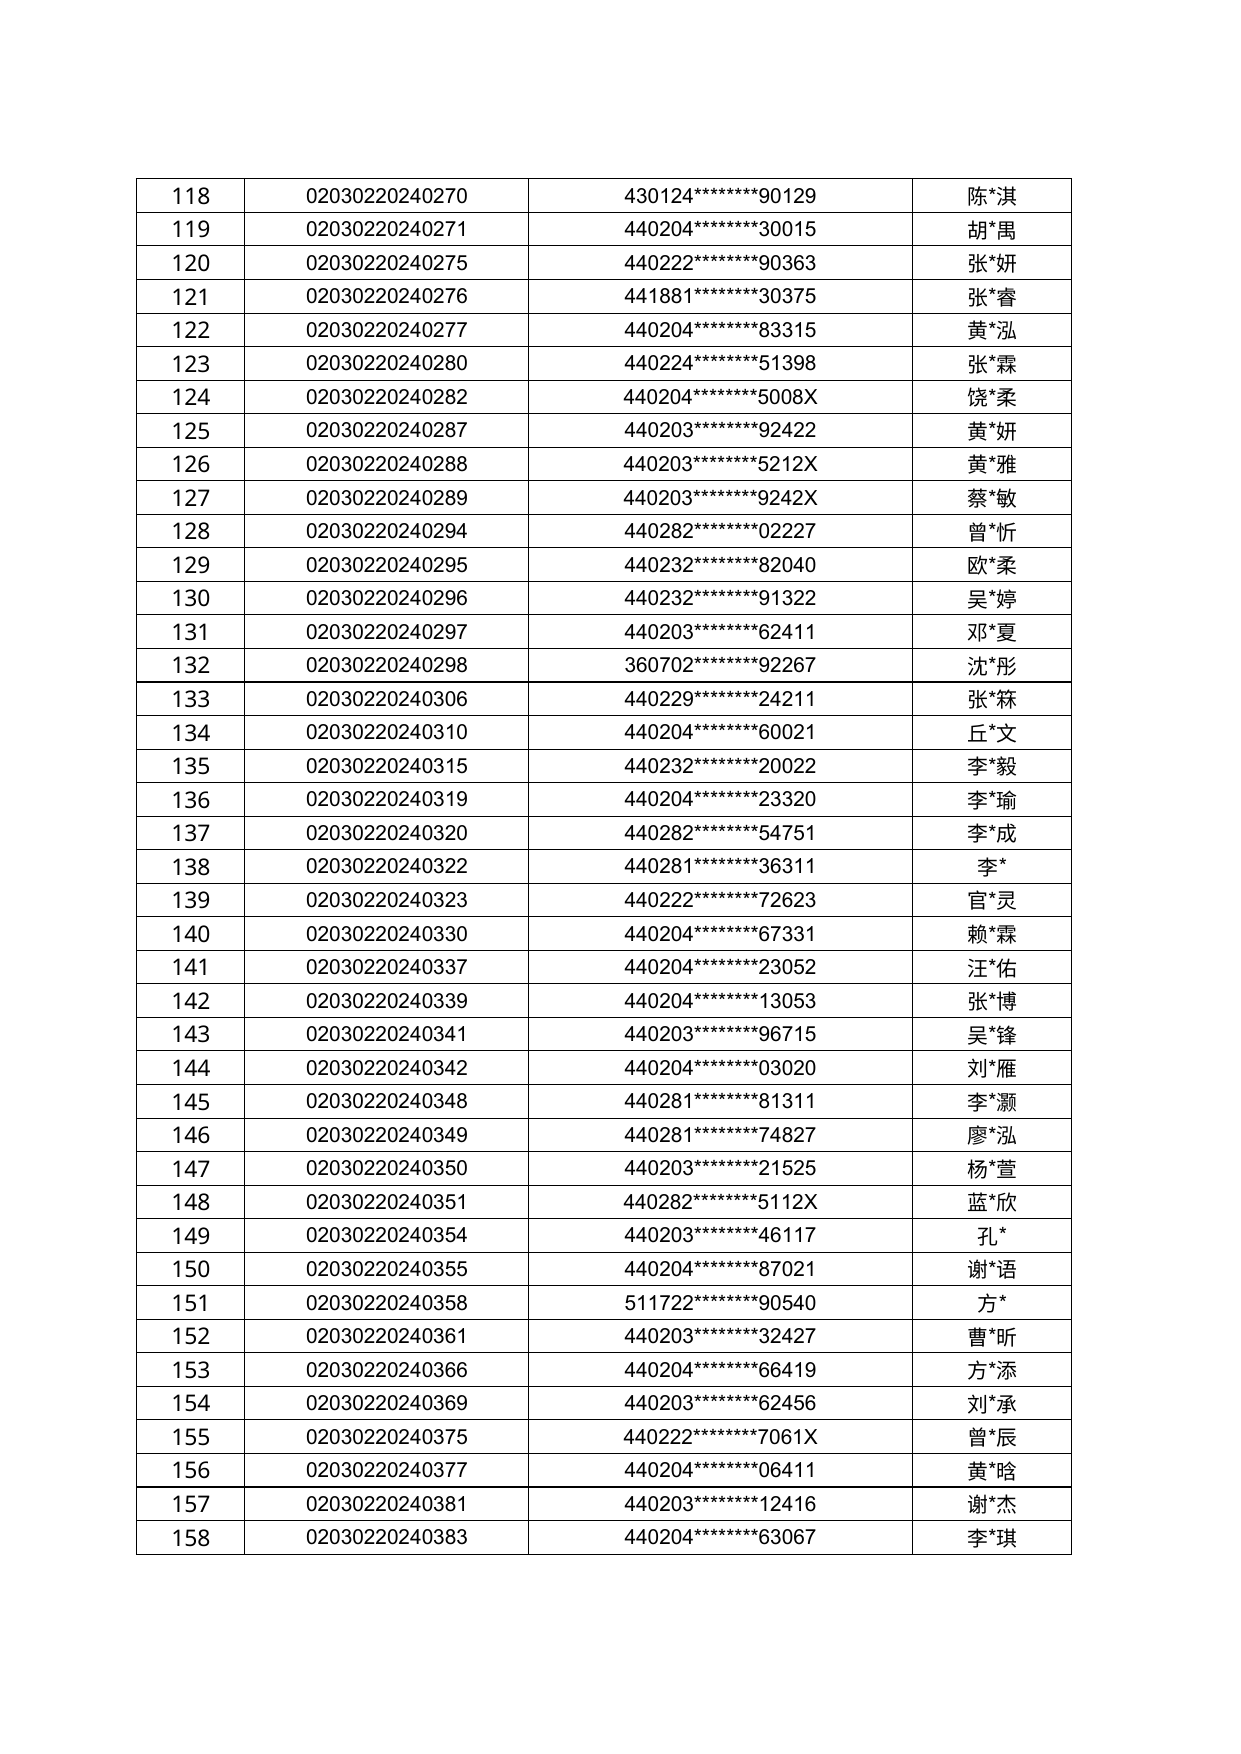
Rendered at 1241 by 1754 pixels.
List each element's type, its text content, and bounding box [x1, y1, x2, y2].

table_cell 152 [137, 1320, 244, 1352]
table_cell 曾*辰 [913, 1420, 1071, 1453]
table_cell 杨*萱 [913, 1152, 1071, 1184]
table_cell 126 [137, 448, 244, 480]
table_cell 欧*柔 [913, 548, 1071, 581]
table_cell 汪*佑 [913, 951, 1071, 983]
table_cell 150 [137, 1253, 244, 1285]
table_cell 440204********83315 [529, 314, 912, 346]
table_cell 136 [137, 783, 244, 816]
table_cell 02030220240361 [245, 1320, 528, 1352]
table_cell 129 [137, 548, 244, 581]
table_cell 151 [137, 1286, 244, 1319]
table_cell 张*妍 [913, 246, 1071, 279]
table_cell 张*睿 [913, 280, 1071, 312]
table_cell 511722********90540 [529, 1286, 912, 1319]
table_cell 02030220240289 [245, 481, 528, 514]
table_cell 440282********02227 [529, 515, 912, 547]
table_cell 441881********30375 [529, 280, 912, 312]
table_cell 02030220240349 [245, 1119, 528, 1151]
table_cell 02030220240306 [245, 683, 528, 715]
table_cell 440232********91322 [529, 582, 912, 614]
table_cell 黄*晗 [913, 1454, 1071, 1486]
table_cell 440222********90363 [529, 246, 912, 279]
table_cell 黄*泓 [913, 314, 1071, 346]
table_cell 02030220240350 [245, 1152, 528, 1184]
table_cell 02030220240355 [245, 1253, 528, 1285]
table_cell 130 [137, 582, 244, 614]
table_cell 132 [137, 649, 244, 681]
table_cell 02030220240280 [245, 347, 528, 379]
table_cell 440203********92422 [529, 414, 912, 447]
table_cell 方* [913, 1286, 1071, 1319]
table_cell 02030220240275 [245, 246, 528, 279]
table_cell 430124********90129 [529, 179, 912, 212]
table_cell 144 [137, 1051, 244, 1084]
table_cell 153 [137, 1353, 244, 1386]
table_cell 曾*忻 [913, 515, 1071, 547]
table_cell 02030220240381 [245, 1488, 528, 1520]
table_cell 02030220240354 [245, 1219, 528, 1252]
table_cell 02030220240295 [245, 548, 528, 581]
table_cell 02030220240287 [245, 414, 528, 447]
table_cell 丘*文 [913, 716, 1071, 748]
table_cell 02030220240297 [245, 615, 528, 648]
table_cell 02030220240375 [245, 1420, 528, 1453]
table_cell 廖*泓 [913, 1119, 1071, 1151]
table_cell 127 [137, 481, 244, 514]
table_cell 饶*柔 [913, 381, 1071, 413]
table_cell 沈*彤 [913, 649, 1071, 681]
table_cell 李*琪 [913, 1521, 1071, 1553]
table_cell 134 [137, 716, 244, 748]
table_cell 李*灏 [913, 1085, 1071, 1117]
table_cell 02030220240348 [245, 1085, 528, 1117]
table_cell 141 [137, 951, 244, 983]
table_cell 02030220240296 [245, 582, 528, 614]
table_cell 125 [137, 414, 244, 447]
table_cell 02030220240322 [245, 850, 528, 883]
table_cell 谢*语 [913, 1253, 1071, 1285]
table_cell 吴*锋 [913, 1018, 1071, 1050]
table_cell 155 [137, 1420, 244, 1453]
table_cell 02030220240270 [245, 179, 528, 212]
table_cell 118 [137, 179, 244, 212]
table_cell 谢*杰 [913, 1488, 1071, 1520]
table_cell 440204********03020 [529, 1051, 912, 1084]
table_cell 440203********21525 [529, 1152, 912, 1184]
table_cell 02030220240319 [245, 783, 528, 816]
table_cell 146 [137, 1119, 244, 1151]
table_cell 02030220240277 [245, 314, 528, 346]
table_cell 邓*夏 [913, 615, 1071, 648]
table_cell 440224********51398 [529, 347, 912, 379]
table_cell 440204********23320 [529, 783, 912, 816]
table_cell 02030220240337 [245, 951, 528, 983]
table_cell 02030220240383 [245, 1521, 528, 1553]
table_cell 119 [137, 213, 244, 245]
table_cell 02030220240339 [245, 984, 528, 1017]
table_cell 139 [137, 884, 244, 916]
table_cell 02030220240330 [245, 917, 528, 950]
table_cell 02030220240341 [245, 1018, 528, 1050]
table_cell 440203********62456 [529, 1387, 912, 1419]
table_cell 440204********67331 [529, 917, 912, 950]
table_cell 02030220240323 [245, 884, 528, 916]
table_cell 02030220240369 [245, 1387, 528, 1419]
table_cell 440232********82040 [529, 548, 912, 581]
table_cell 440222********72623 [529, 884, 912, 916]
table_cell 143 [137, 1018, 244, 1050]
table_cell 李*毅 [913, 750, 1071, 782]
table_cell 138 [137, 850, 244, 883]
table_cell 02030220240320 [245, 817, 528, 849]
table_cell 440282********54751 [529, 817, 912, 849]
table_cell 02030220240294 [245, 515, 528, 547]
table_cell 黄*妍 [913, 414, 1071, 447]
table_cell 张*霖 [913, 347, 1071, 379]
table_cell 440203********5212X [529, 448, 912, 480]
table_cell 蔡*敏 [913, 481, 1071, 514]
table_cell 137 [137, 817, 244, 849]
table_cell 157 [137, 1488, 244, 1520]
table_cell 440204********23052 [529, 951, 912, 983]
table_cell 440222********7061X [529, 1420, 912, 1453]
table_cell 440282********5112X [529, 1186, 912, 1218]
table_cell 李*瑜 [913, 783, 1071, 816]
table_cell 蓝*欣 [913, 1186, 1071, 1218]
table_cell 135 [137, 750, 244, 782]
table_cell 02030220240271 [245, 213, 528, 245]
table_cell 440203********46117 [529, 1219, 912, 1252]
table_cell 440281********36311 [529, 850, 912, 883]
table_cell 133 [137, 683, 244, 715]
table_cell 154 [137, 1387, 244, 1419]
table_cell 张*博 [913, 984, 1071, 1017]
table_cell 124 [137, 381, 244, 413]
table_cell 440232********20022 [529, 750, 912, 782]
table_cell 440203********62411 [529, 615, 912, 648]
table_cell 陈*淇 [913, 179, 1071, 212]
table_cell 148 [137, 1186, 244, 1218]
table_cell 147 [137, 1152, 244, 1184]
table_cell 曹*昕 [913, 1320, 1071, 1352]
table_cell 440204********06411 [529, 1454, 912, 1486]
table_cell 官*灵 [913, 884, 1071, 916]
table_cell 440203********32427 [529, 1320, 912, 1352]
table_cell 145 [137, 1085, 244, 1117]
table_cell 440203********12416 [529, 1488, 912, 1520]
table_cell 440204********5008X [529, 381, 912, 413]
table_cell 02030220240298 [245, 649, 528, 681]
table_cell 440204********66419 [529, 1353, 912, 1386]
table_cell 121 [137, 280, 244, 312]
table_cell 02030220240351 [245, 1186, 528, 1218]
table_cell 02030220240366 [245, 1353, 528, 1386]
table_cell 刘*承 [913, 1387, 1071, 1419]
table_cell 120 [137, 246, 244, 279]
table_cell 黄*雅 [913, 448, 1071, 480]
table_cell 440204********60021 [529, 716, 912, 748]
table_cell 赖*霖 [913, 917, 1071, 950]
table_cell 360702********92267 [529, 649, 912, 681]
table_cell 142 [137, 984, 244, 1017]
table_cell 440204********13053 [529, 984, 912, 1017]
table_cell 刘*雁 [913, 1051, 1071, 1084]
table_cell 02030220240310 [245, 716, 528, 748]
table_cell 02030220240342 [245, 1051, 528, 1084]
table_cell 140 [137, 917, 244, 950]
table_cell 440229********24211 [529, 683, 912, 715]
table_cell 02030220240282 [245, 381, 528, 413]
table_cell 李* [913, 850, 1071, 883]
table_cell 02030220240276 [245, 280, 528, 312]
table_cell 149 [137, 1219, 244, 1252]
table_cell 02030220240377 [245, 1454, 528, 1486]
table_cell 131 [137, 615, 244, 648]
table_cell 吴*婷 [913, 582, 1071, 614]
table_cell 孔* [913, 1219, 1071, 1252]
table_cell 440281********74827 [529, 1119, 912, 1151]
table_cell 02030220240315 [245, 750, 528, 782]
table_cell 02030220240358 [245, 1286, 528, 1319]
table_cell 122 [137, 314, 244, 346]
table_cell 胡*禺 [913, 213, 1071, 245]
table_cell 440204********87021 [529, 1253, 912, 1285]
table_cell 张*箖 [913, 683, 1071, 715]
table_cell 李*成 [913, 817, 1071, 849]
table_cell 128 [137, 515, 244, 547]
table_cell 440204********63067 [529, 1521, 912, 1553]
table_cell 156 [137, 1454, 244, 1486]
table_cell 440204********30015 [529, 213, 912, 245]
table_cell 02030220240288 [245, 448, 528, 480]
table_cell 方*添 [913, 1353, 1071, 1386]
table_cell 123 [137, 347, 244, 379]
table_cell 440203********96715 [529, 1018, 912, 1050]
table_cell 158 [137, 1521, 244, 1553]
table_cell 440281********81311 [529, 1085, 912, 1117]
table_cell 440203********9242X [529, 481, 912, 514]
